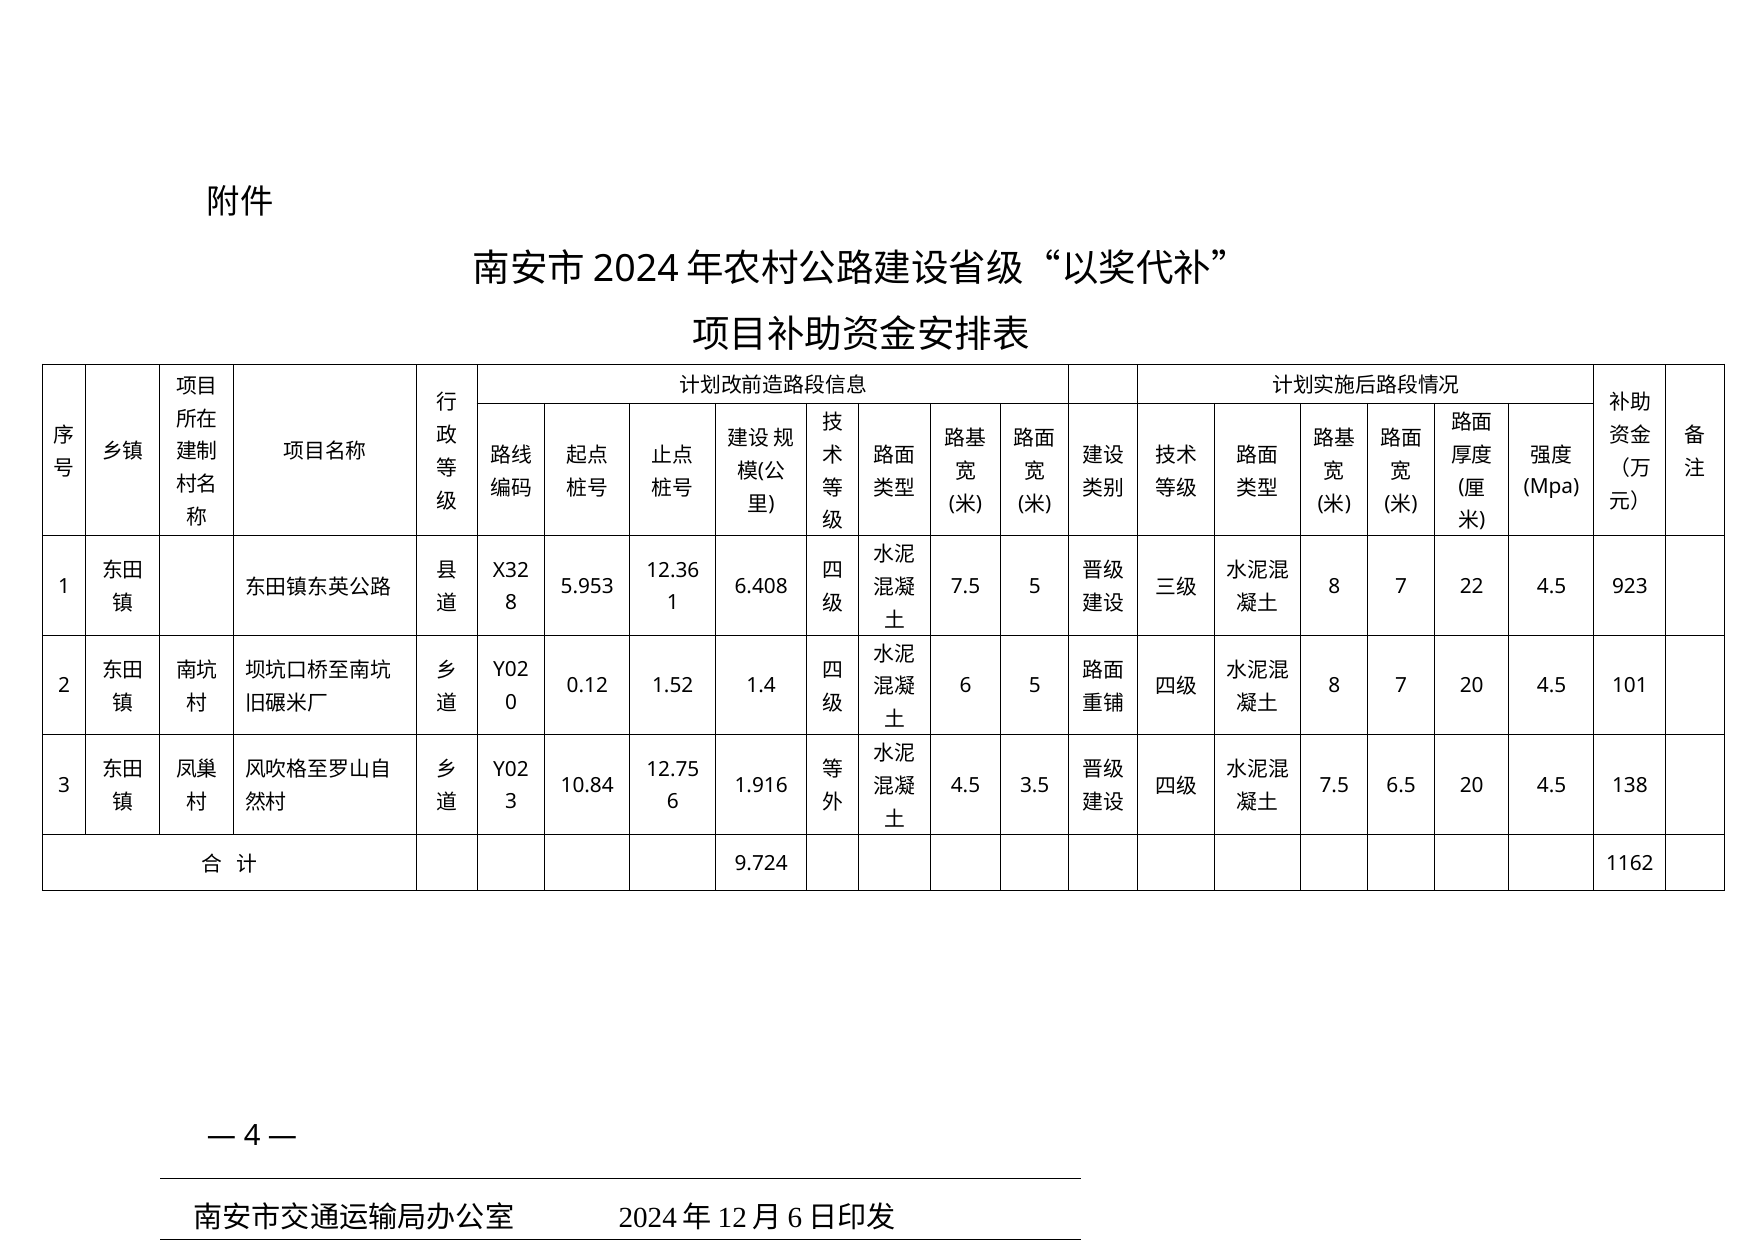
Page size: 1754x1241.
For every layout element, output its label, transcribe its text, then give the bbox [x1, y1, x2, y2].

table_cell [478, 835, 544, 890]
table_cell [1435, 835, 1508, 890]
table_cell [1368, 835, 1434, 890]
table_cell 12.361 [630, 536, 715, 634]
table_cell X328 [478, 536, 544, 634]
table_cell [1001, 835, 1068, 890]
table_cell 水泥混凝土 [859, 536, 930, 634]
table_cell 县道 [417, 536, 477, 634]
table_cell 6 [931, 636, 1000, 734]
table_header 乡镇 [86, 365, 159, 535]
table_cell [1509, 835, 1593, 890]
text 南安市2024年农村公路建设省级“以奖代补” [186, 232, 1535, 298]
table_cell 等外 [807, 735, 858, 833]
table_header 计划实施后路段情况 [1138, 365, 1593, 403]
table_cell 1162 [1594, 835, 1665, 890]
table_cell [1666, 536, 1724, 634]
table_cell 水泥混凝土 [1215, 636, 1300, 734]
table_cell 路线编码 [478, 404, 544, 535]
table_cell [160, 536, 233, 634]
table_cell 20 [1435, 735, 1508, 833]
table_cell [859, 835, 930, 890]
table_header [1069, 365, 1137, 403]
table_cell 水泥混凝土 [859, 636, 930, 734]
table_cell [1666, 636, 1724, 734]
table_cell 路基宽(米) [1301, 404, 1367, 535]
text 项目补助资金安排表 [186, 298, 1535, 363]
table_cell 东田镇东英公路 [234, 536, 416, 634]
table_cell 四级 [807, 536, 858, 634]
table_cell Y020 [478, 636, 544, 734]
table_header 南安市交通运输局办公室 2024年12月6日印发 [160, 1179, 1081, 1239]
table_cell 路面宽(米) [1001, 404, 1068, 535]
table_cell 6.5 [1368, 735, 1434, 833]
table_cell Y023 [478, 735, 544, 833]
table_cell 南坑村 [160, 636, 233, 734]
table_cell 22 [1435, 536, 1508, 634]
table_cell 3.5 [1001, 735, 1068, 833]
table_cell 晋级 建设 [1069, 735, 1137, 833]
table_cell [630, 835, 715, 890]
table_cell 晋级 建设 [1069, 536, 1137, 634]
table_cell 路面 类型 [859, 404, 930, 535]
table_cell 4.5 [1509, 735, 1593, 833]
table_cell 7 [1368, 536, 1434, 634]
table_cell 东田镇 [86, 536, 159, 634]
table_header 项目所在建制村名称 [160, 365, 233, 535]
table_cell 路面厚度(厘米) [1435, 404, 1508, 535]
table_cell 四级 [807, 636, 858, 734]
table_cell 5 [1001, 536, 1068, 634]
table_cell 水泥混凝土 [859, 735, 930, 833]
table_cell 合 计 [43, 835, 416, 890]
table_cell 8 [1301, 536, 1367, 634]
table_cell 20 [1435, 636, 1508, 734]
table_cell 7.5 [931, 536, 1000, 634]
table_cell 止点 桩号 [630, 404, 715, 535]
table_cell 建设 类别 [1069, 404, 1137, 535]
table_cell 5 [1001, 636, 1068, 734]
table_cell 8 [1301, 636, 1367, 734]
table_cell 4.5 [1509, 636, 1593, 734]
table_cell 路面 类型 [1215, 404, 1300, 535]
table_cell 路基宽(米) [931, 404, 1000, 535]
table_cell 技术等级 [807, 404, 858, 535]
table_cell [417, 835, 477, 890]
table_cell [1138, 835, 1214, 890]
table_cell 四级 [1138, 735, 1214, 833]
table_cell [1301, 835, 1367, 890]
table_cell 1.4 [716, 636, 806, 734]
table_cell 9.724 [716, 835, 806, 890]
table_cell 10.84 [545, 735, 629, 833]
table_cell [1666, 735, 1724, 833]
table_cell 4.5 [931, 735, 1000, 833]
table_cell 6.408 [716, 536, 806, 634]
table_header 行政等级 [417, 365, 477, 535]
table_cell 3 [43, 735, 85, 833]
table_header 序号 [43, 365, 85, 535]
table_cell [1666, 835, 1724, 890]
table_header 补助资金（万元） [1594, 365, 1665, 535]
table_header 计划改前造路段信息 [478, 365, 1068, 403]
text 附件 [207, 167, 1535, 232]
table_cell 12.756 [630, 735, 715, 833]
table_cell [545, 835, 629, 890]
table_cell 凤巢村 [160, 735, 233, 833]
table_cell 5.953 [545, 536, 629, 634]
table_cell 风吹格至罗山自然村 [234, 735, 416, 833]
table_cell 7 [1368, 636, 1434, 734]
table_cell 1.52 [630, 636, 715, 734]
table_cell [931, 835, 1000, 890]
table_cell 三级 [1138, 536, 1214, 634]
table_cell 4.5 [1509, 536, 1593, 634]
table_cell 2 [43, 636, 85, 734]
table_cell 水泥混凝土 [1215, 735, 1300, 833]
table_cell 1.916 [716, 735, 806, 833]
table_cell 乡道 [417, 636, 477, 734]
table_cell 101 [1594, 636, 1665, 734]
table_cell [1215, 835, 1300, 890]
table_cell 东田镇 [86, 636, 159, 734]
table_cell 东田镇 [86, 735, 159, 833]
table_cell 路面宽(米) [1368, 404, 1434, 535]
table_cell 水泥混凝土 [1215, 536, 1300, 634]
table_cell 技术等级 [1138, 404, 1214, 535]
table_cell 起点 桩号 [545, 404, 629, 535]
table_cell 923 [1594, 536, 1665, 634]
table_cell 7.5 [1301, 735, 1367, 833]
table_cell 乡道 [417, 735, 477, 833]
table_cell 四级 [1138, 636, 1214, 734]
table_header 项目名称 [234, 365, 416, 535]
table_cell 强度(Mpa) [1509, 404, 1593, 535]
table_cell [1069, 835, 1137, 890]
table_cell 0.12 [545, 636, 629, 734]
table_header 备注 [1666, 365, 1724, 535]
table_cell [807, 835, 858, 890]
table_cell 建设 规模(公里) [716, 404, 806, 535]
table_cell 1 [43, 536, 85, 634]
table_cell 路面 重铺 [1069, 636, 1137, 734]
table_cell 坝坑口桥至南坑旧碾米厂 [234, 636, 416, 734]
table_cell 138 [1594, 735, 1665, 833]
